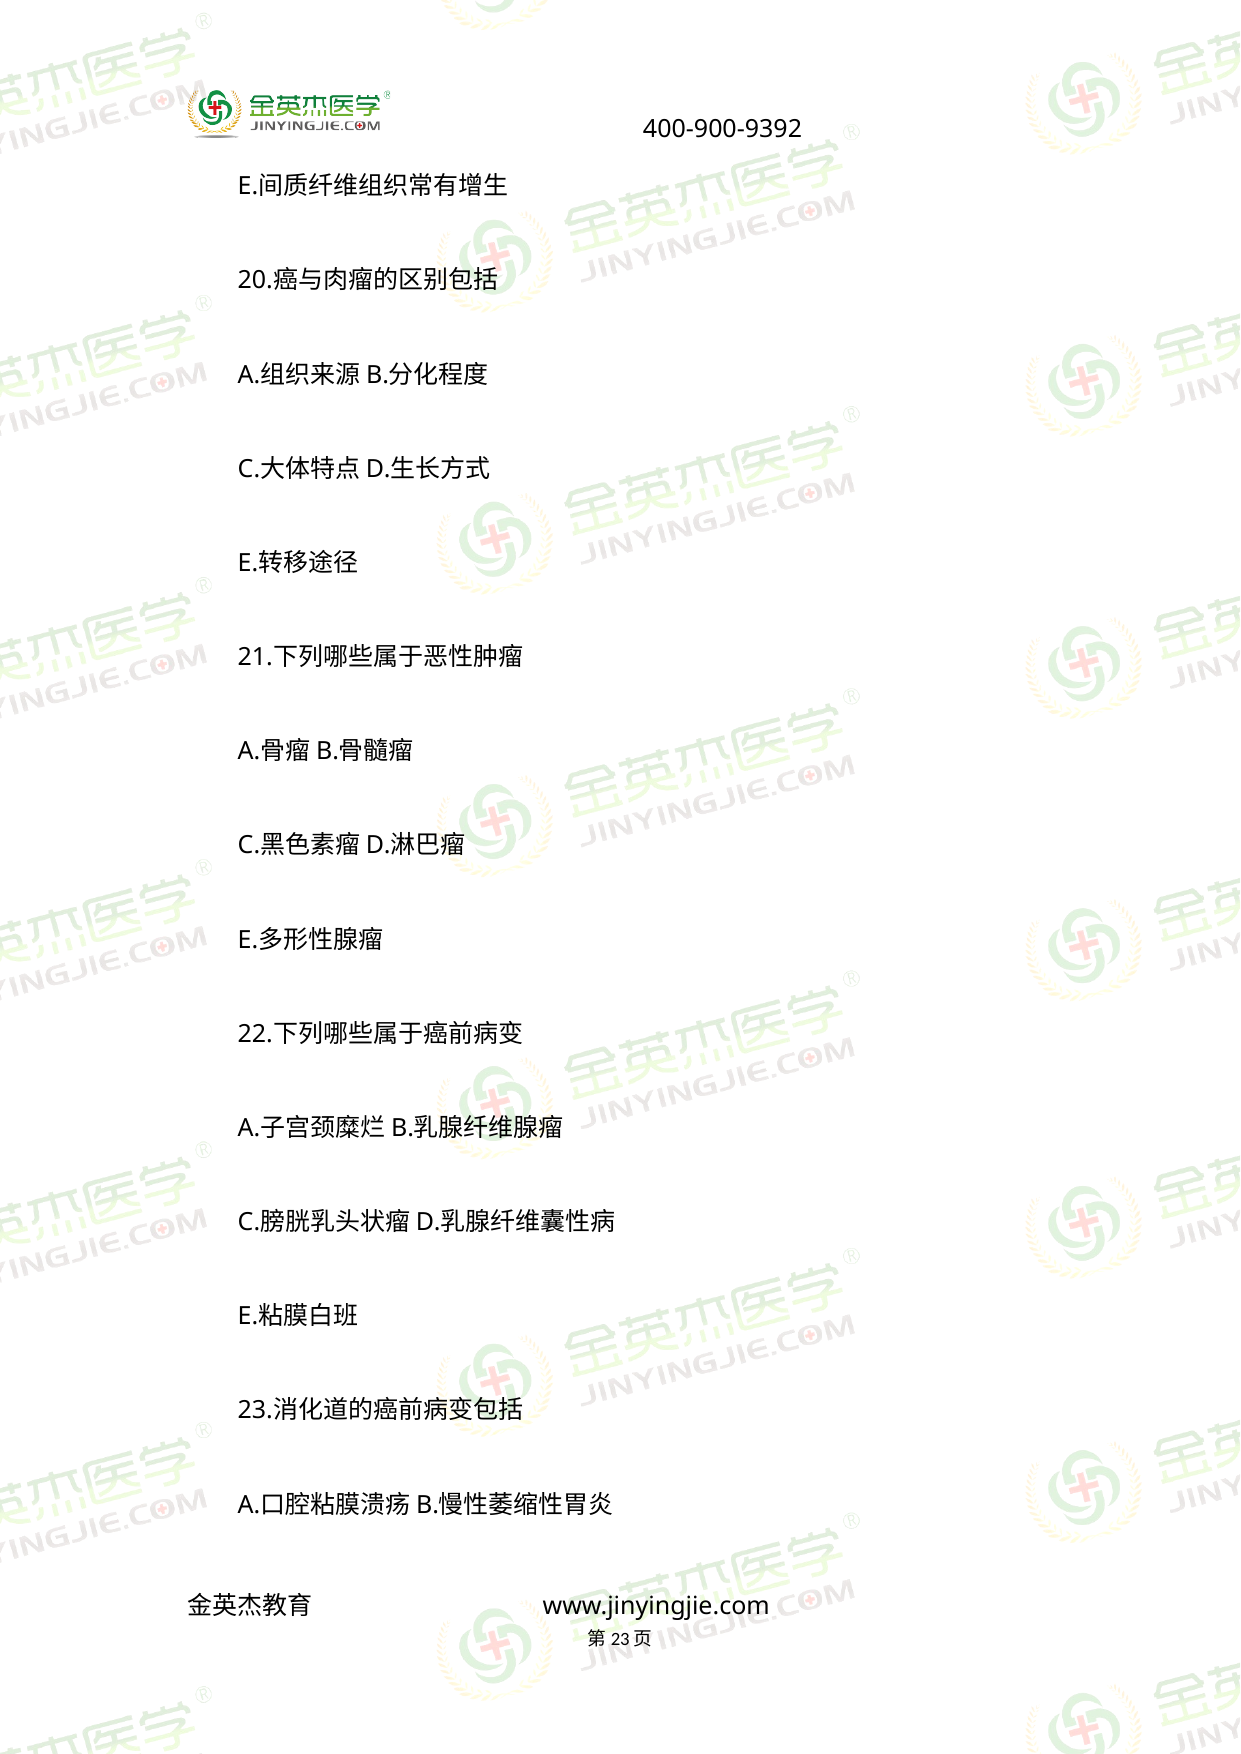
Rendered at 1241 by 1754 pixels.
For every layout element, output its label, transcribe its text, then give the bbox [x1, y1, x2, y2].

text C.膀胱乳头状瘤 D.乳腺纤维囊性病 [187, 1187, 1053, 1252]
text A.子宫颈糜烂 B.乳腺纤维腺瘤 [187, 1093, 1053, 1158]
text 20.癌与肉瘤的区别包括 [187, 246, 1053, 311]
picture [187, 90, 390, 138]
text E.转移途径 [187, 528, 1053, 593]
text C.黑色素瘤 D.淋巴瘤 [187, 811, 1053, 876]
text 23.消化道的癌前病变包括 [187, 1376, 1053, 1441]
text E.粘膜白班 [187, 1281, 1053, 1346]
text A.口腔粘膜溃疡 B.慢性萎缩性胃炎 [187, 1470, 1053, 1535]
text 21.下列哪些属于恶性肿瘤 [187, 622, 1053, 687]
text 22.下列哪些属于癌前病变 [187, 999, 1053, 1064]
text C.大体特点 D.生长方式 [187, 434, 1053, 499]
text A.骨瘤 B.骨髓瘤 [187, 716, 1053, 781]
text E.间质纤维组织常有增生 [187, 151, 1053, 216]
text A.组织来源 B.分化程度 [187, 340, 1053, 405]
text E.多形性腺瘤 [187, 905, 1053, 970]
